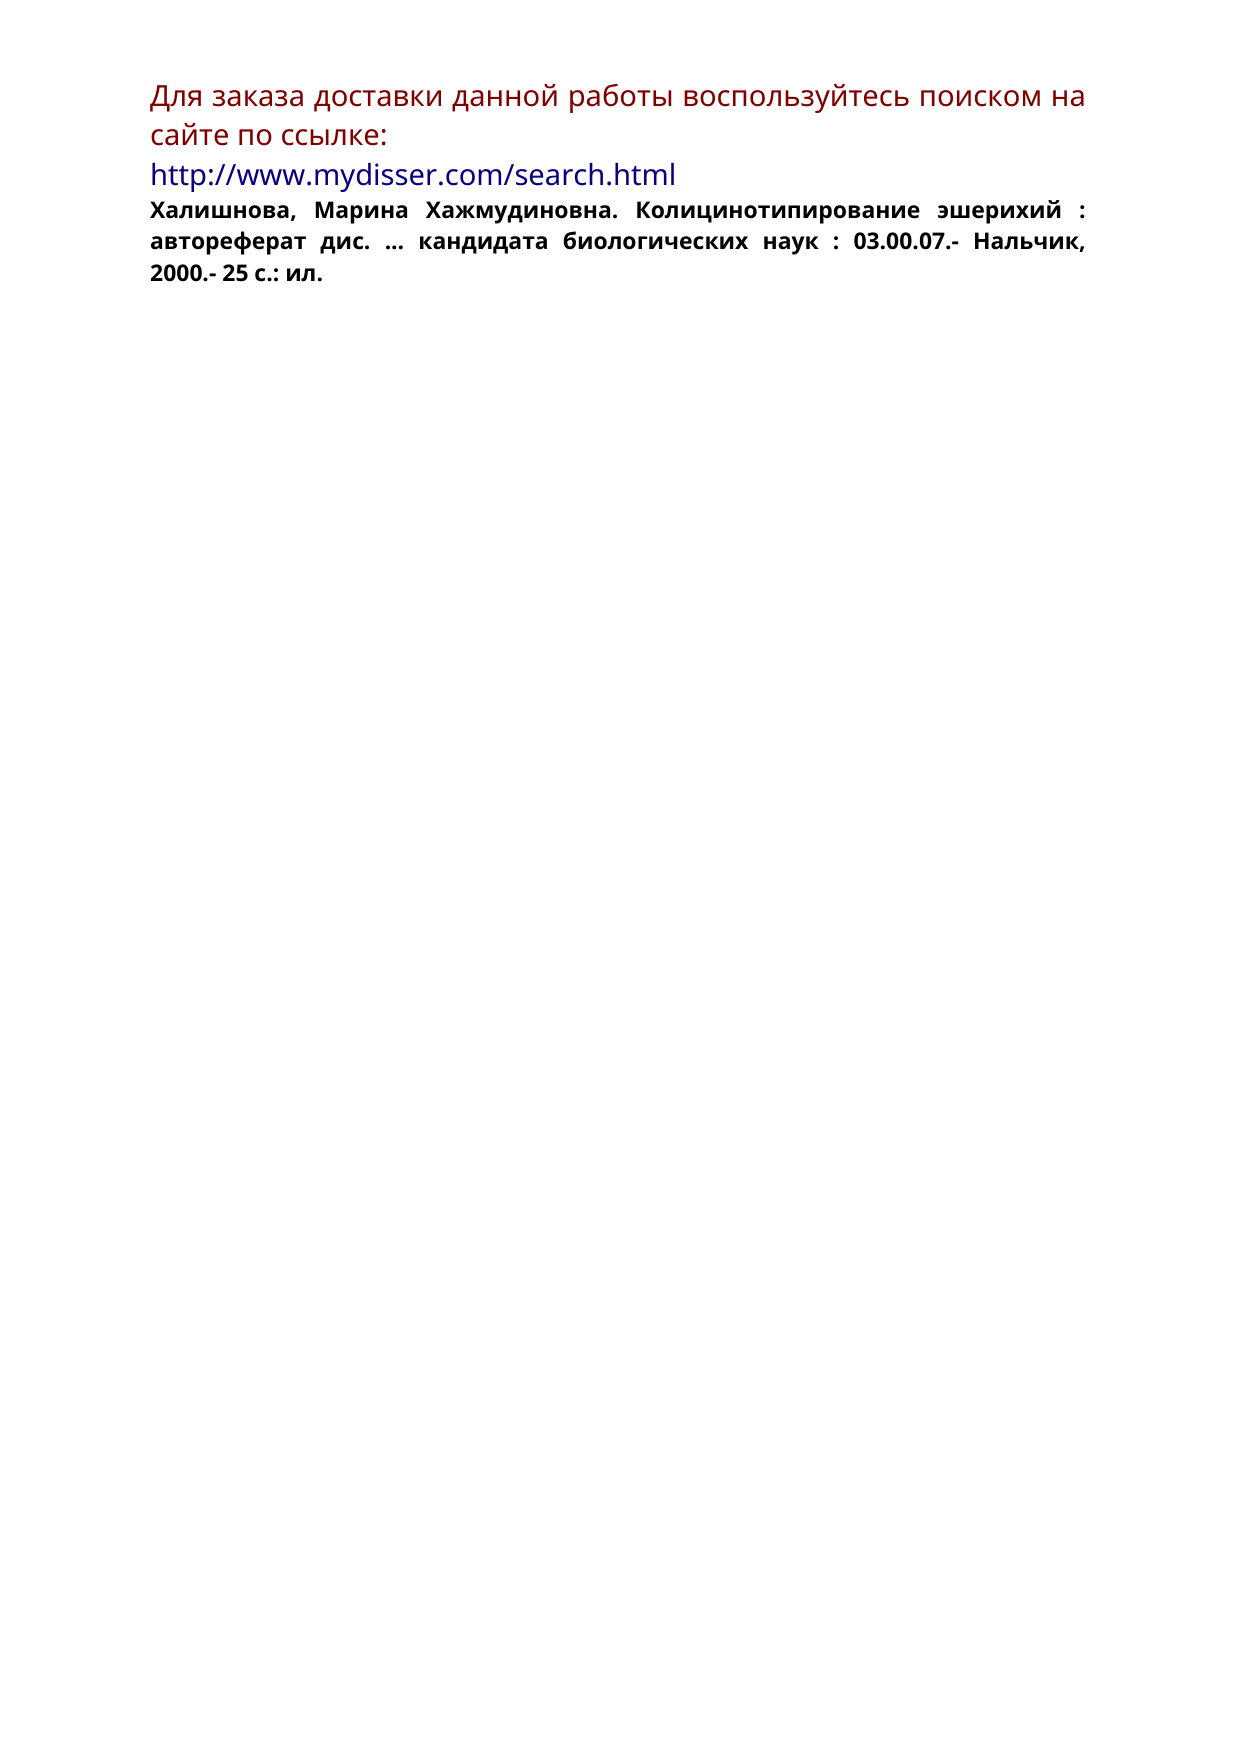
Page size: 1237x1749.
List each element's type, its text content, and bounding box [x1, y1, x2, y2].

text Халишнова, Марина Хажмудиновна. Колицинотипирование эшерихий : автореферат дис. ... кандидата биологических наук : 03.00.07.- Нальчик, 2000.- 25 с.: ил. [150, 194, 1086, 288]
